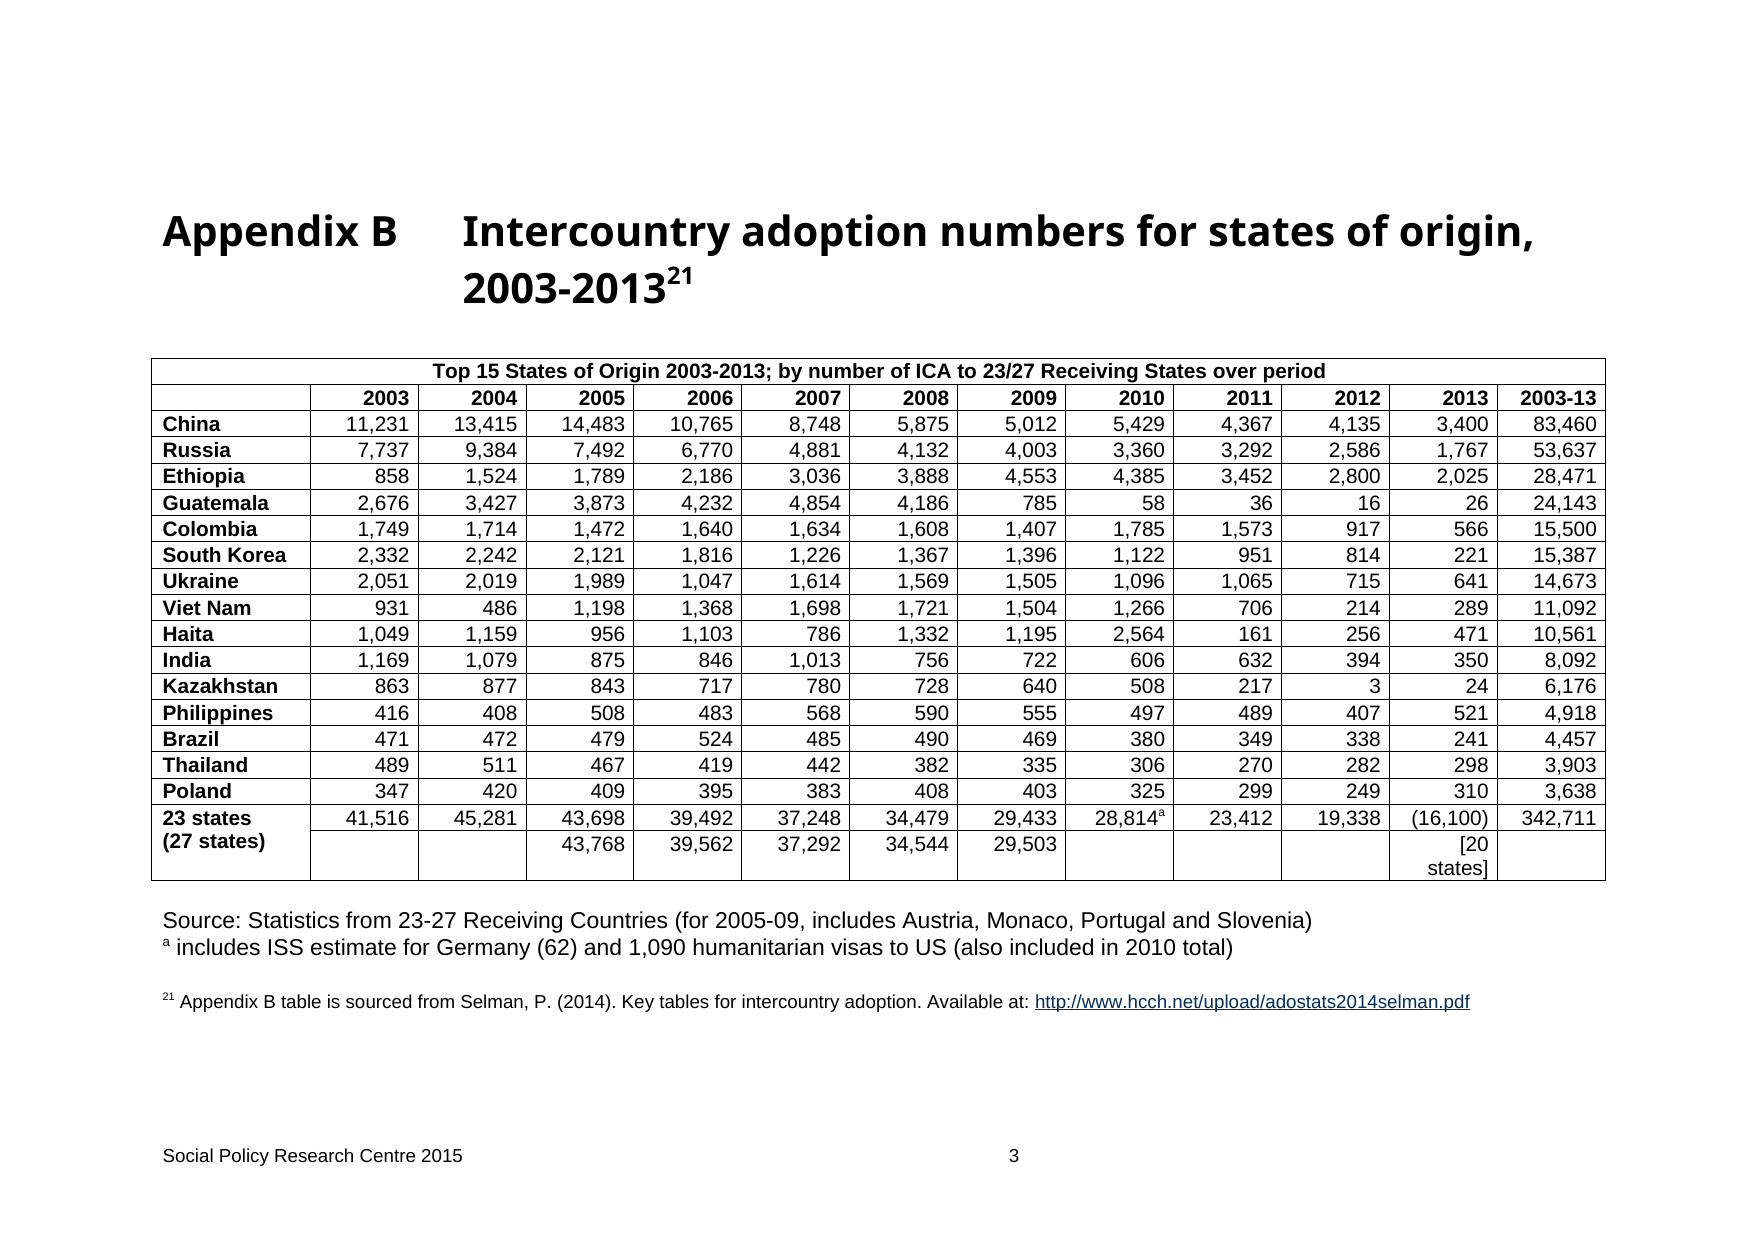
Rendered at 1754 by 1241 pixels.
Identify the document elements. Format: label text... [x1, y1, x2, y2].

table_cell 408 [850, 779, 957, 804]
table_cell 717 [634, 674, 741, 699]
table_cell 10,765 [634, 411, 741, 436]
table_cell 2006 [634, 385, 741, 410]
table_cell 1,013 [742, 647, 849, 672]
table_cell 15,387 [1498, 542, 1605, 567]
table_cell 350 [1390, 647, 1497, 672]
table_cell 728 [850, 674, 957, 699]
table_cell 2003-13 [1498, 385, 1605, 410]
table_cell 786 [742, 621, 849, 646]
table_cell 2005 [527, 385, 633, 410]
table_cell 14,673 [1498, 569, 1605, 594]
table_cell 83,460 [1498, 411, 1605, 436]
table_cell [152, 385, 310, 410]
table_cell 524 [634, 726, 741, 751]
table_cell 256 [1282, 621, 1389, 646]
table_cell 7,737 [311, 437, 418, 462]
table_cell 6,176 [1498, 674, 1605, 699]
table_cell 814 [1282, 542, 1389, 567]
table_cell 37,248 [742, 805, 849, 830]
table_cell 11,092 [1498, 595, 1605, 620]
table_cell 951 [1174, 542, 1281, 567]
table_cell 2,332 [311, 542, 418, 567]
table_cell 28,471 [1498, 464, 1605, 489]
table_cell 4,854 [742, 490, 849, 515]
table_cell 1,634 [742, 516, 849, 541]
table_cell 45,281 [419, 805, 526, 830]
table_cell 3,400 [1390, 411, 1497, 436]
table_cell 2,564 [1066, 621, 1173, 646]
table_cell 2,242 [419, 542, 526, 567]
table_cell 403 [958, 779, 1065, 804]
table_cell 479 [527, 726, 633, 751]
table_cell 1,614 [742, 569, 849, 594]
table_cell 338 [1282, 726, 1389, 751]
table_cell 217 [1174, 674, 1281, 699]
table_cell 43,768 [527, 831, 633, 880]
table_cell 3,873 [527, 490, 633, 515]
table_cell 2,586 [1282, 437, 1389, 462]
table_cell 1,122 [1066, 542, 1173, 567]
table_cell 24,143 [1498, 490, 1605, 515]
table_cell 409 [527, 779, 633, 804]
text Source: Statistics from 23-27 Receiving Countries (for 2005-09, includes Austria, Monaco, Portugal and Slovenia) [162, 907, 1594, 934]
table_cell 249 [1282, 779, 1389, 804]
table_cell 4,385 [1066, 464, 1173, 489]
table_cell 310 [1390, 779, 1497, 804]
table_cell 2,025 [1390, 464, 1497, 489]
table_cell 416 [311, 700, 418, 725]
table_header Top 15 States of Origin 2003-2013; by number of ICA to 23/27 Receiving States over period [152, 359, 1605, 384]
table_cell 1,103 [634, 621, 741, 646]
table_cell [1282, 831, 1389, 880]
table_cell 34,479 [850, 805, 957, 830]
table_cell 2011 [1174, 385, 1281, 410]
table_cell 640 [958, 674, 1065, 699]
table_cell 471 [311, 726, 418, 751]
table_cell 241 [1390, 726, 1497, 751]
table_cell 3,888 [850, 464, 957, 489]
table_cell 4,553 [958, 464, 1065, 489]
table_cell 1,198 [527, 595, 633, 620]
table_cell 486 [419, 595, 526, 620]
table_cell Philippines [152, 700, 310, 725]
table_cell 1,721 [850, 595, 957, 620]
table_cell 917 [1282, 516, 1389, 541]
table_cell 442 [742, 752, 849, 777]
table_cell 16 [1282, 490, 1389, 515]
table_cell Thailand [152, 752, 310, 777]
table_cell 7,492 [527, 437, 633, 462]
table_cell 1,368 [634, 595, 741, 620]
table_cell 41,516 [311, 805, 418, 830]
table_cell 1,816 [634, 542, 741, 567]
table_cell 8,748 [742, 411, 849, 436]
table_cell 780 [742, 674, 849, 699]
table_cell [311, 831, 418, 880]
table_cell 1,504 [958, 595, 1065, 620]
table_cell 4,367 [1174, 411, 1281, 436]
table_cell 785 [958, 490, 1065, 515]
table_cell 270 [1174, 752, 1281, 777]
table_cell 4,003 [958, 437, 1065, 462]
table_cell 4,186 [850, 490, 957, 515]
table_cell 877 [419, 674, 526, 699]
table_cell 2003 [311, 385, 418, 410]
table_cell 282 [1282, 752, 1389, 777]
table_cell Colombia [152, 516, 310, 541]
table_cell 1,524 [419, 464, 526, 489]
table_cell 566 [1390, 516, 1497, 541]
table_cell Guatemala [152, 490, 310, 515]
table_cell 2,019 [419, 569, 526, 594]
table_cell Brazil [152, 726, 310, 751]
table_cell 846 [634, 647, 741, 672]
table_cell [1174, 831, 1281, 880]
table_cell South Korea [152, 542, 310, 567]
table_cell 1,226 [742, 542, 849, 567]
table_cell 2008 [850, 385, 957, 410]
table_cell 2010 [1066, 385, 1173, 410]
table_cell 3,638 [1498, 779, 1605, 804]
table_cell 58 [1066, 490, 1173, 515]
table_cell 511 [419, 752, 526, 777]
table_cell 408 [419, 700, 526, 725]
table_cell Haita [152, 621, 310, 646]
table_cell 1,569 [850, 569, 957, 594]
table_cell 1,367 [850, 542, 957, 567]
table_cell 2004 [419, 385, 526, 410]
table_cell 722 [958, 647, 1065, 672]
table_cell 858 [311, 464, 418, 489]
table_cell 39,562 [634, 831, 741, 880]
table_cell 214 [1282, 595, 1389, 620]
table_cell 1,698 [742, 595, 849, 620]
table_cell 1,159 [419, 621, 526, 646]
table_cell 395 [634, 779, 741, 804]
table_cell 521 [1390, 700, 1497, 725]
table_cell [419, 831, 526, 880]
table_cell Ethiopia [152, 464, 310, 489]
table_cell 28,814a [1066, 805, 1173, 830]
table_cell 489 [311, 752, 418, 777]
table_cell 13,415 [419, 411, 526, 436]
table_cell 1,505 [958, 569, 1065, 594]
table_cell 472 [419, 726, 526, 751]
table_cell 2,051 [311, 569, 418, 594]
table_cell 15,500 [1498, 516, 1605, 541]
table_cell 497 [1066, 700, 1173, 725]
table_cell 632 [1174, 647, 1281, 672]
table_cell [20 states] [1390, 831, 1497, 880]
table_cell 53,637 [1498, 437, 1605, 462]
table_cell 3,903 [1498, 752, 1605, 777]
table_cell 956 [527, 621, 633, 646]
table_cell 2,121 [527, 542, 633, 567]
table_cell 2012 [1282, 385, 1389, 410]
table_cell 342,711 [1498, 805, 1605, 830]
table_cell [1066, 831, 1173, 880]
table_cell [1498, 831, 1605, 880]
table_cell 1,169 [311, 647, 418, 672]
table_cell 335 [958, 752, 1065, 777]
table_cell 382 [850, 752, 957, 777]
table_cell 471 [1390, 621, 1497, 646]
table_cell 1,096 [1066, 569, 1173, 594]
table_cell 1,714 [419, 516, 526, 541]
table_cell 299 [1174, 779, 1281, 804]
table_cell 8,092 [1498, 647, 1605, 672]
table_cell 1,049 [311, 621, 418, 646]
table_cell 2,186 [634, 464, 741, 489]
table_cell 29,433 [958, 805, 1065, 830]
table_cell 1,608 [850, 516, 957, 541]
table_cell Poland [152, 779, 310, 804]
table_cell 489 [1174, 700, 1281, 725]
table_cell 26 [1390, 490, 1497, 515]
table_cell 2009 [958, 385, 1065, 410]
table_cell 37,292 [742, 831, 849, 880]
table_cell 349 [1174, 726, 1281, 751]
table_cell 641 [1390, 569, 1497, 594]
table_cell 843 [527, 674, 633, 699]
table_cell 289 [1390, 595, 1497, 620]
table_cell 161 [1174, 621, 1281, 646]
table_cell 29,503 [958, 831, 1065, 880]
table_cell 706 [1174, 595, 1281, 620]
table_cell 420 [419, 779, 526, 804]
table_cell 1,789 [527, 464, 633, 489]
table_cell 469 [958, 726, 1065, 751]
table_cell 756 [850, 647, 957, 672]
table_cell 4,881 [742, 437, 849, 462]
table_cell 875 [527, 647, 633, 672]
table_cell 11,231 [311, 411, 418, 436]
table_cell 1,749 [311, 516, 418, 541]
table_cell (16,100) [1390, 805, 1497, 830]
table_cell 490 [850, 726, 957, 751]
table_cell 3 [1282, 674, 1389, 699]
table_cell 508 [1066, 674, 1173, 699]
table_cell 485 [742, 726, 849, 751]
table_cell 1,767 [1390, 437, 1497, 462]
table_cell 4,132 [850, 437, 957, 462]
table_cell 1,472 [527, 516, 633, 541]
table_cell Viet Nam [152, 595, 310, 620]
table_cell 1,047 [634, 569, 741, 594]
table_cell Ukraine [152, 569, 310, 594]
table_cell 467 [527, 752, 633, 777]
table_cell 483 [634, 700, 741, 725]
table_cell 2,800 [1282, 464, 1389, 489]
table_cell 4,232 [634, 490, 741, 515]
table_cell 23,412 [1174, 805, 1281, 830]
table_cell 3,427 [419, 490, 526, 515]
table_cell 3,292 [1174, 437, 1281, 462]
table_cell 2013 [1390, 385, 1497, 410]
table_cell 2,676 [311, 490, 418, 515]
table_cell 2007 [742, 385, 849, 410]
table_cell 43,698 [527, 805, 633, 830]
table_cell 325 [1066, 779, 1173, 804]
table_cell 4,918 [1498, 700, 1605, 725]
table_cell 419 [634, 752, 741, 777]
table_cell 19,338 [1282, 805, 1389, 830]
table_cell 1,195 [958, 621, 1065, 646]
table_cell 1,332 [850, 621, 957, 646]
table_cell 394 [1282, 647, 1389, 672]
table_cell 10,561 [1498, 621, 1605, 646]
table_cell 24 [1390, 674, 1497, 699]
table_cell China [152, 411, 310, 436]
table_cell 221 [1390, 542, 1497, 567]
table_cell 4,457 [1498, 726, 1605, 751]
table_cell 383 [742, 779, 849, 804]
table_cell Russia [152, 437, 310, 462]
table_cell 3,360 [1066, 437, 1173, 462]
table_cell 1,079 [419, 647, 526, 672]
table_cell 863 [311, 674, 418, 699]
table_cell 1,989 [527, 569, 633, 594]
table_cell 14,483 [527, 411, 633, 436]
table_cell India [152, 647, 310, 672]
table_cell 1,065 [1174, 569, 1281, 594]
table_cell 555 [958, 700, 1065, 725]
table_cell 1,396 [958, 542, 1065, 567]
table_cell 9,384 [419, 437, 526, 462]
table_cell 606 [1066, 647, 1173, 672]
table_cell 1,785 [1066, 516, 1173, 541]
table_cell 39,492 [634, 805, 741, 830]
table_cell 347 [311, 779, 418, 804]
table_cell 590 [850, 700, 957, 725]
table_cell 568 [742, 700, 849, 725]
table_cell 36 [1174, 490, 1281, 515]
table_cell 23 states (27 states) [152, 805, 310, 880]
table_cell 4,135 [1282, 411, 1389, 436]
table_cell 298 [1390, 752, 1497, 777]
table_cell 6,770 [634, 437, 741, 462]
table_cell 931 [311, 595, 418, 620]
table_cell 306 [1066, 752, 1173, 777]
table_cell 715 [1282, 569, 1389, 594]
table_cell 34,544 [850, 831, 957, 880]
table_cell 508 [527, 700, 633, 725]
subtitle Intercountry adoption numbers for states of origin, 2003-2013 [162, 202, 1594, 316]
table_cell 1,640 [634, 516, 741, 541]
table_cell 407 [1282, 700, 1389, 725]
text a includes ISS estimate for Germany (62) and 1,090 humanitarian visas to US (also included in 2010 total) [162, 934, 1594, 960]
table_cell 3,036 [742, 464, 849, 489]
table_cell 1,407 [958, 516, 1065, 541]
table_cell Kazakhstan [152, 674, 310, 699]
table_cell 1,266 [1066, 595, 1173, 620]
table_cell 1,573 [1174, 516, 1281, 541]
table_cell 5,429 [1066, 411, 1173, 436]
table_cell 380 [1066, 726, 1173, 751]
table_cell 5,012 [958, 411, 1065, 436]
table_cell 5,875 [850, 411, 957, 436]
table_cell 3,452 [1174, 464, 1281, 489]
